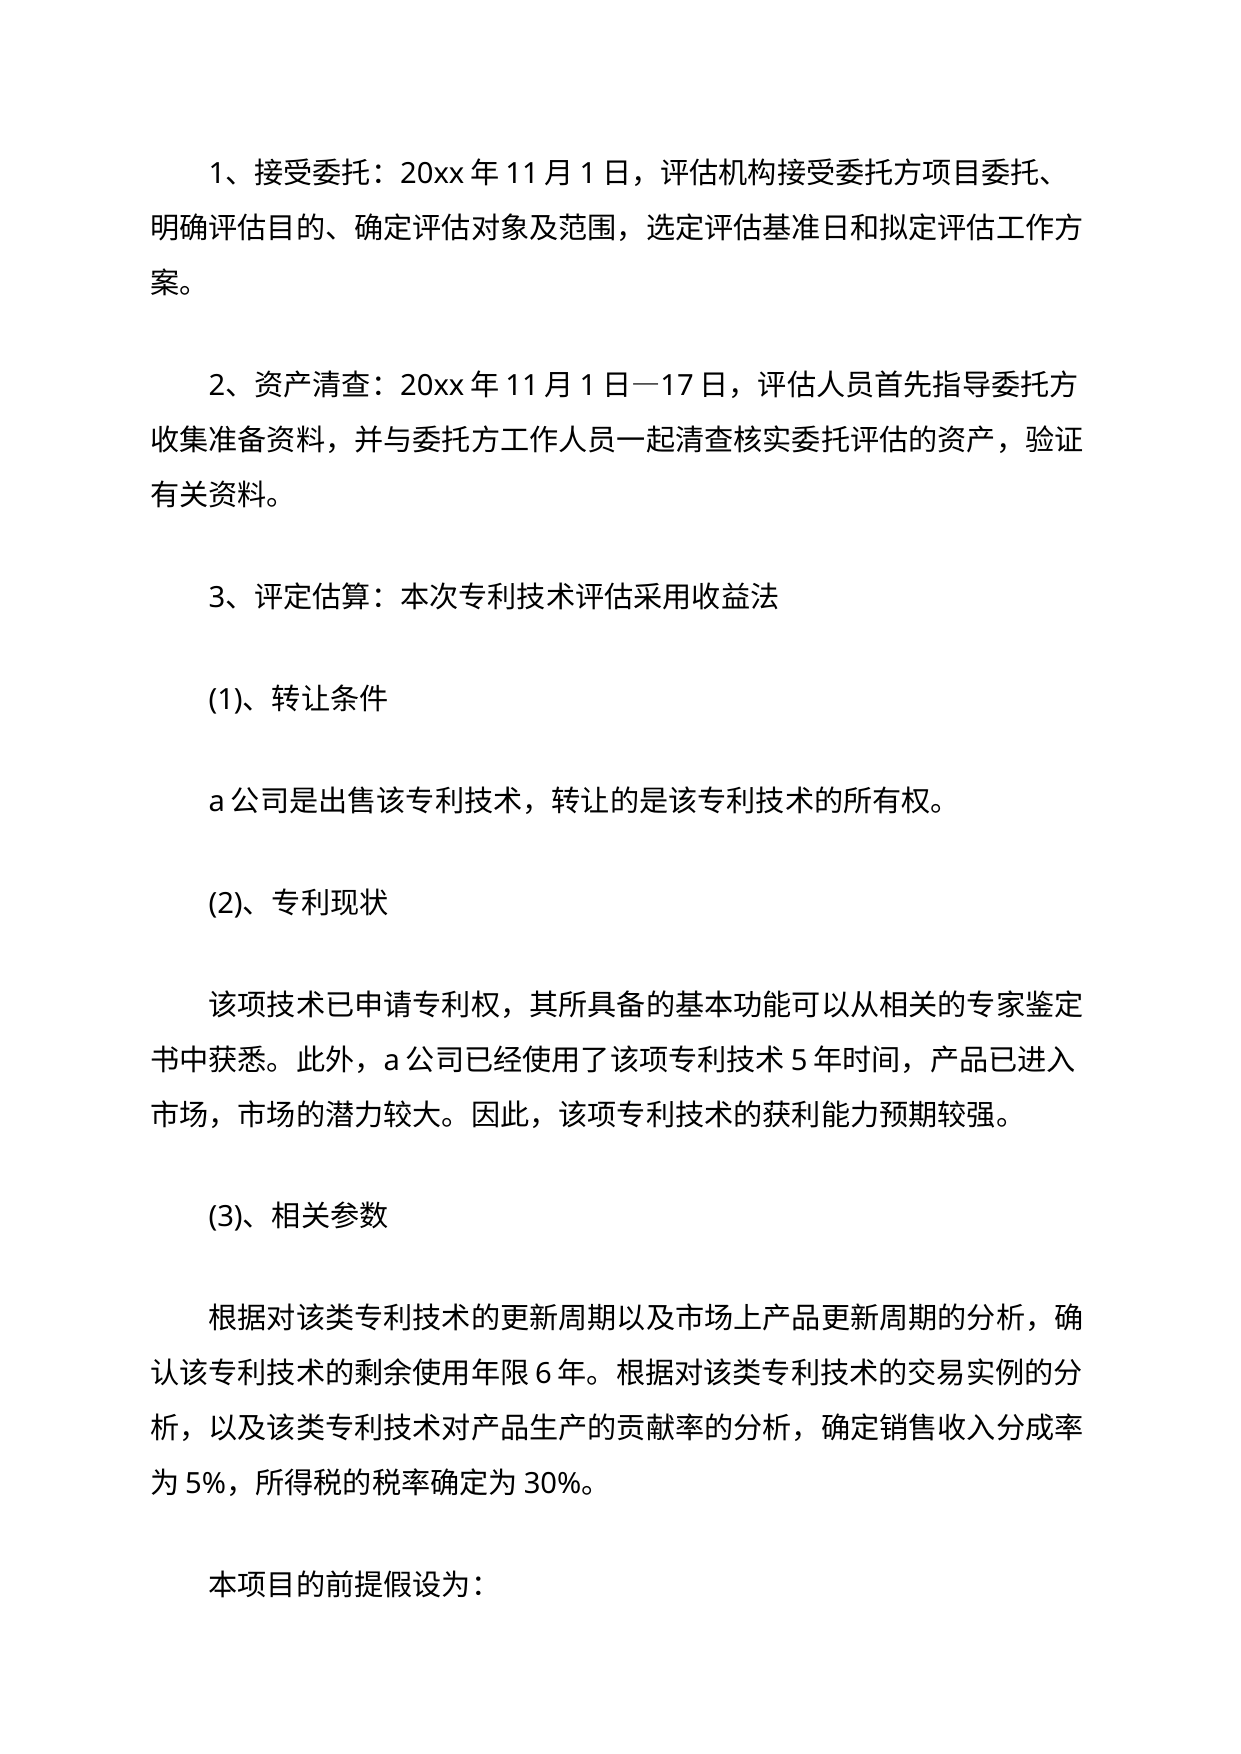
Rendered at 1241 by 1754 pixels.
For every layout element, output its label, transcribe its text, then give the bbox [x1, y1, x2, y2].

text (1)、转让条件 [150, 675, 1090, 718]
text 3、评定估算：本次专利技术评估采用收益法 [150, 573, 1090, 616]
text (3)、相关参数 [150, 1193, 1090, 1235]
text 该项技术已申请专利权，其所具备的基本功能可以从相关的专家鉴定书中获悉。此外，a公司已经使用了该项专利技术5年时间，产品已进入市场，市场的潜力较大。因此，该项专利技术的获利能力预期较强。 [150, 981, 1090, 1133]
text 本项目的前提假设为： [150, 1562, 1090, 1604]
text (2)、专利现状 [150, 879, 1090, 922]
text 根据对该类专利技术的更新周期以及市场上产品更新周期的分析，确认该专利技术的剩余使用年限6年。根据对该类专利技术的交易实例的分析，以及该类专利技术对产品生产的贡献率的分析，确定销售收入分成率为5%，所得税的税率确定为30%。 [150, 1295, 1090, 1502]
text 2、资产清查：20xx年11月1日—17日，评估人员首先指导委托方收集准备资料，并与委托方工作人员一起清查核实委托评估的资产，验证有关资料。 [150, 362, 1090, 514]
text 1、接受委托：20xx年11月1日，评估机构接受委托方项目委托、明确评估目的、确定评估对象及范围，选定评估基准日和拟定评估工作方案。 [150, 150, 1090, 302]
text a公司是出售该专利技术，转让的是该专利技术的所有权。 [150, 777, 1090, 820]
